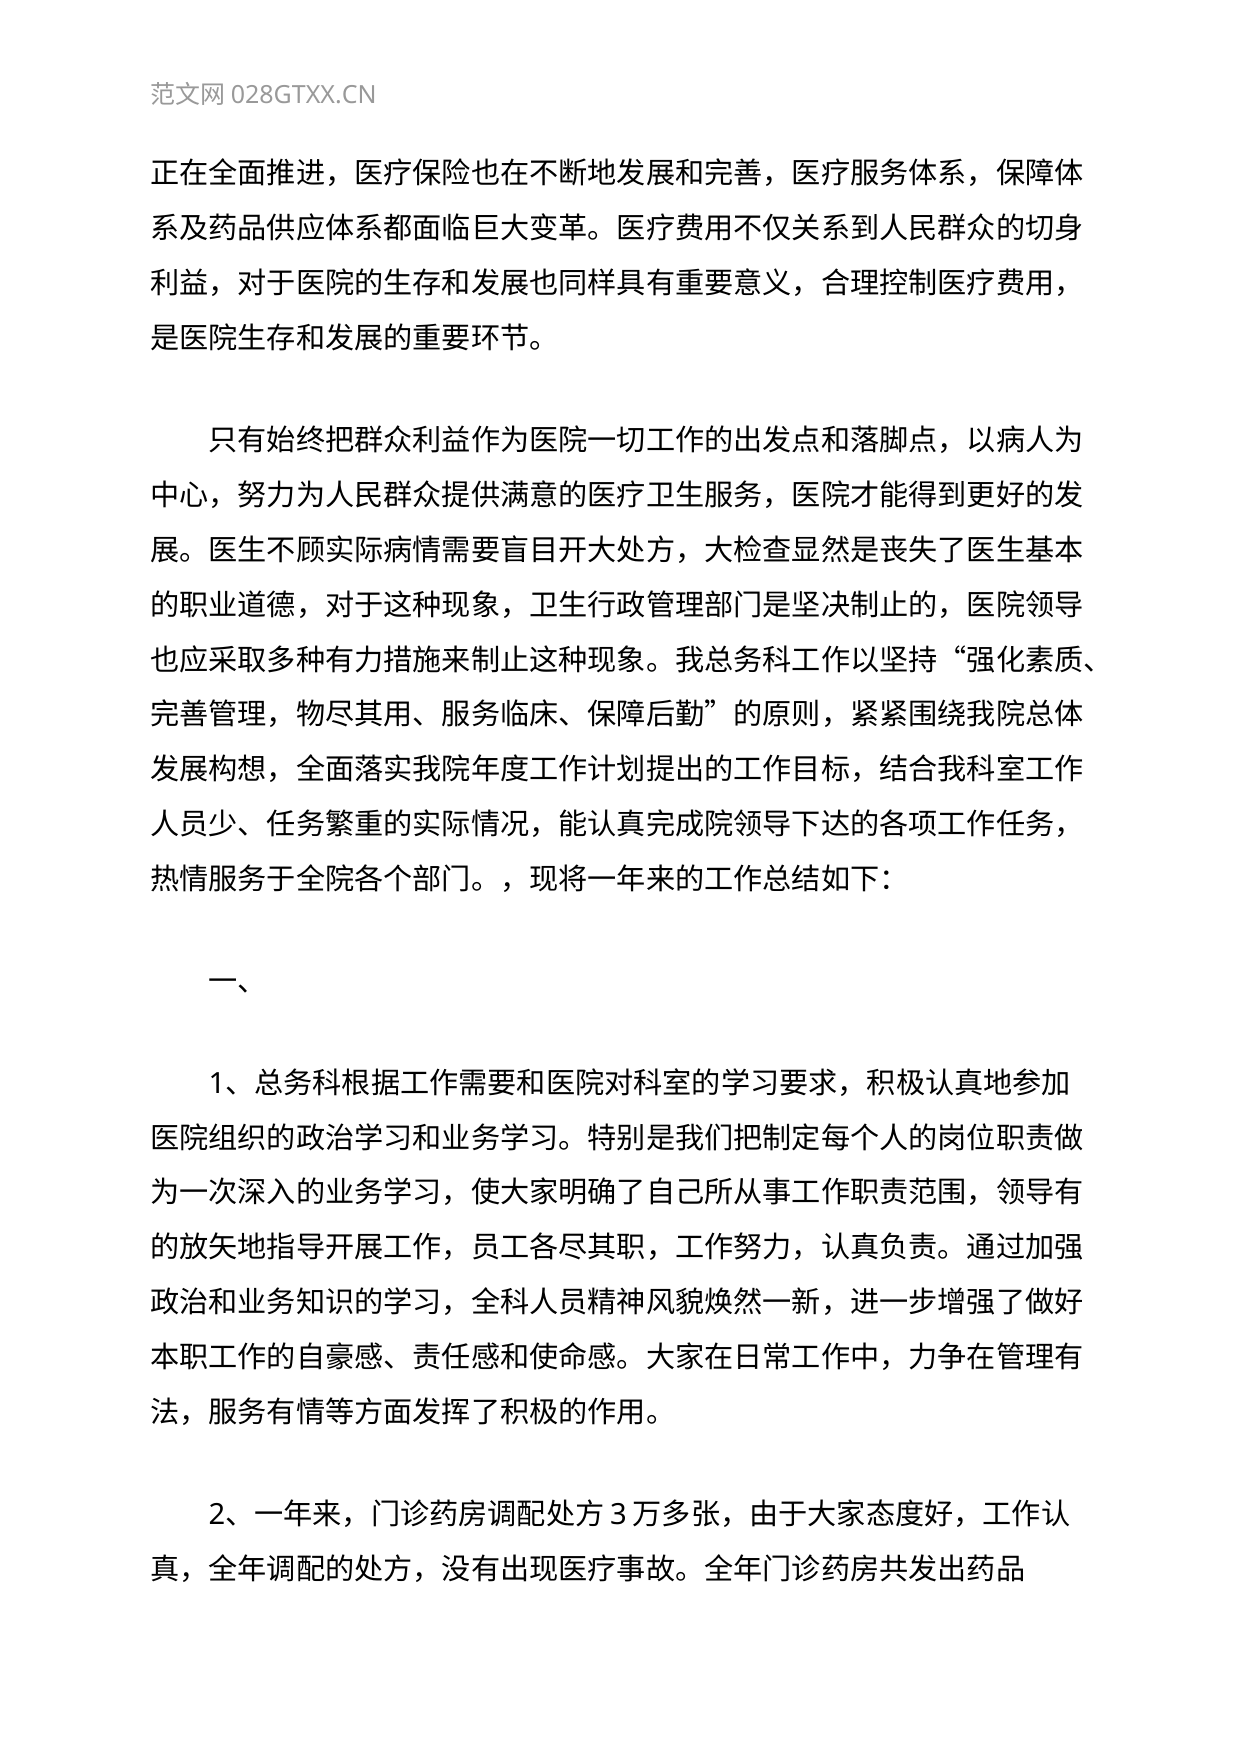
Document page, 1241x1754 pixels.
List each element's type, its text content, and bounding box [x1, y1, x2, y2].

text 1、总务科根据工作需要和医院对科室的学习要求，积极认真地参加医院组织的政治学习和业务学习。特别是我们把制定每个人的岗位职责做为一次深入的业务学习，使大家明确了自己所从事工作职责范围，领导有的放矢地指导开展工作，员工各尽其职，工作努力，认真负责。通过加强政治和业务知识的学习，全科人员精神风貌焕然一新，进一步增强了做好本职工作的自豪感、责任感和使命感。大家在日常工作中，力争在管理有法，服务有情等方面发挥了积极的作用。 [150, 1059, 1090, 1431]
text 只有始终把群众利益作为医院一切工作的出发点和落脚点，以病人为中心，努力为人民群众提供满意的医疗卫生服务，医院才能得到更好的发展。医生不顾实际病情需要盲目开大处方，大检查显然是丧失了医生基本的职业道德，对于这种现象，卫生行政管理部门是坚决制止的，医院领导也应采取多种有力措施来制止这种现象。我总务科工作以坚持“强化素质、完善管理，物尽其用、服务临床、保障后勤”的原则，紧紧围绕我院总体发展构想，全面落实我院年度工作计划提出的工作目标，结合我科室工作人员少、任务繁重的实际情况，能认真完成院领导下达的各项工作任务，热情服务于全院各个部门。，现将一年来的工作总结如下： [150, 416, 1090, 898]
text 一、 [150, 957, 1090, 1000]
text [150, 1490, 1090, 1588]
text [150, 150, 1090, 357]
